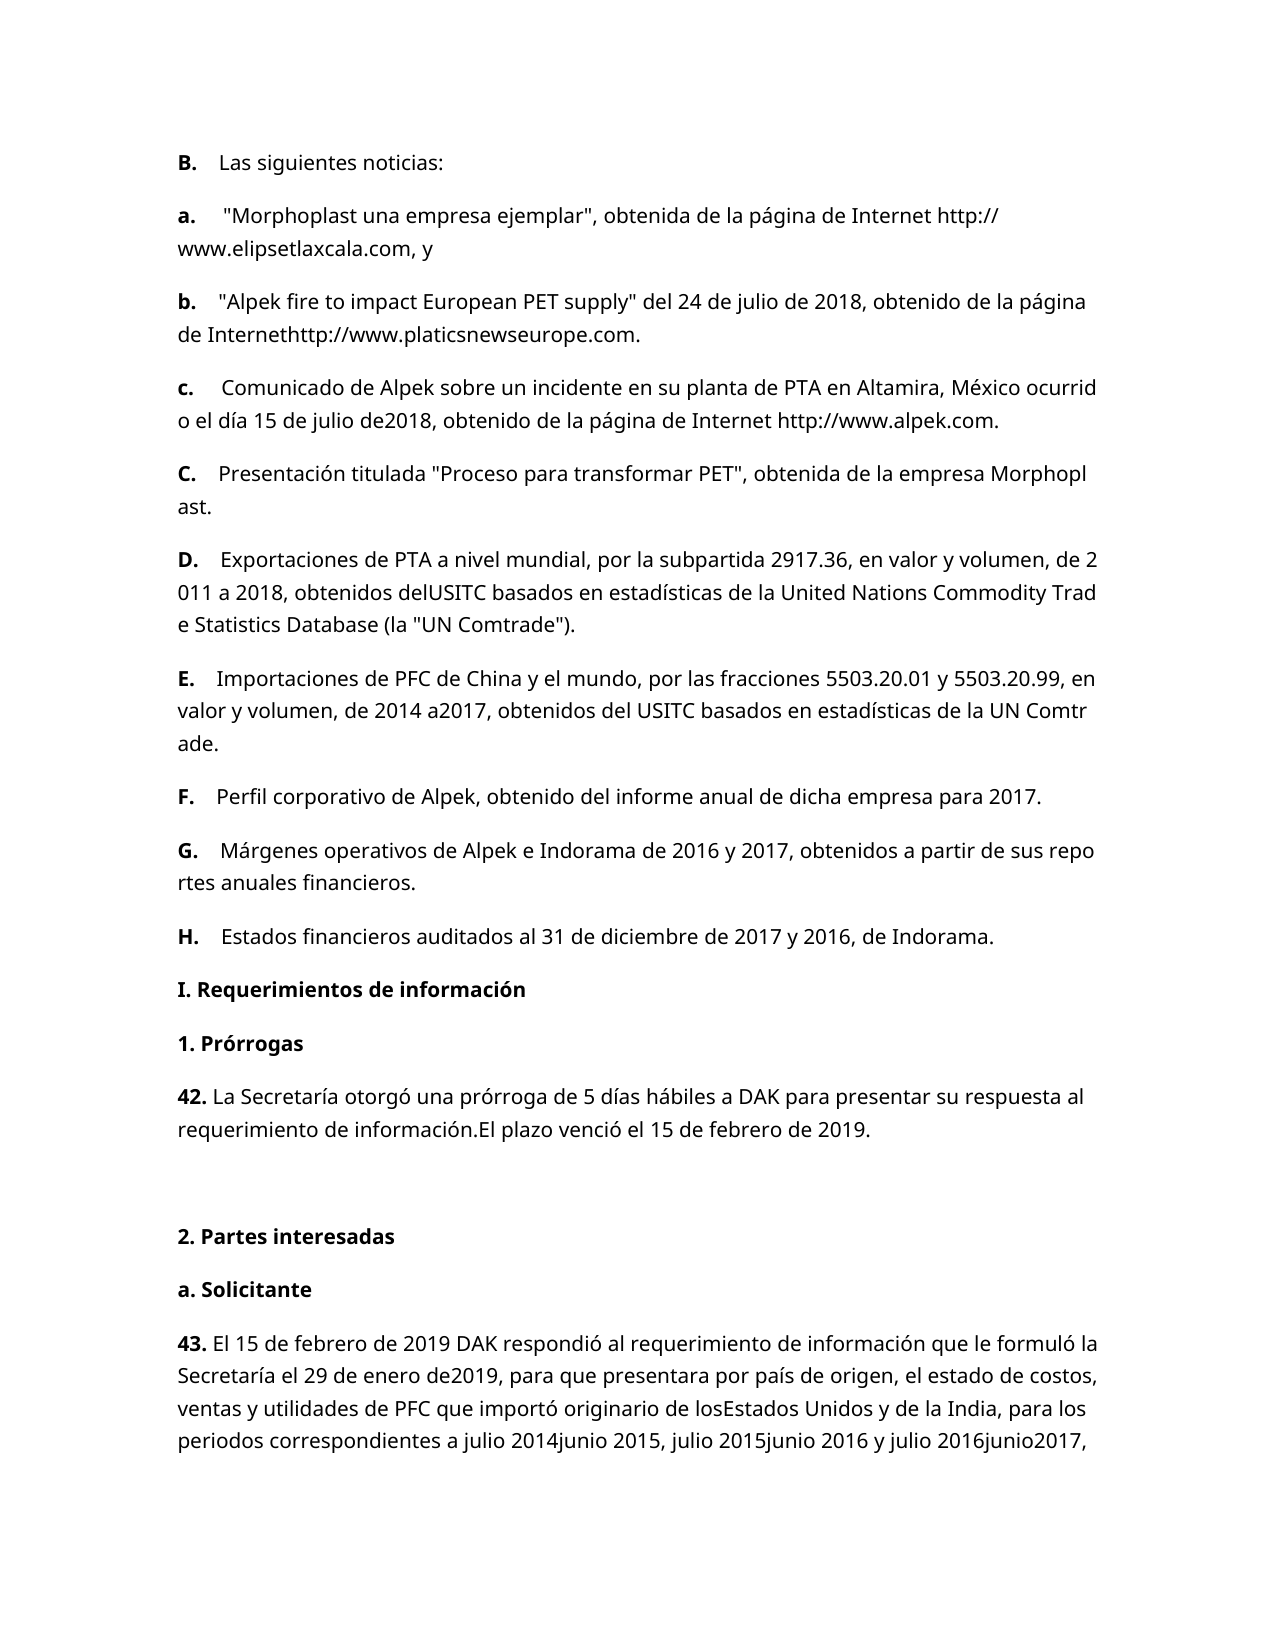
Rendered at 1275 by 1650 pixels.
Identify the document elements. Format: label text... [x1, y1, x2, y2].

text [177, 1329, 1098, 1455]
text a. Solicitante [177, 1275, 1098, 1304]
text b. "Alpek fire to impact European PET supply" del 24 de julio de 2018, obtenido de la página de Internethttp://www.platicsnewseurope.com. [177, 287, 1098, 348]
text H. Estados financieros auditados al 31 de diciembre de 2017 y 2016, de Indorama. [177, 922, 1098, 950]
text C. Presentación titulada "Proceso para transformar PET", obtenida de la empresa Morphoplast. [177, 459, 1098, 520]
text F. Perfil corporativo de Alpek, obtenido del informe anual de dicha empresa para 2017. [177, 782, 1098, 811]
text G. Márgenes operativos de Alpek e Indorama de 2016 y 2017, obtenidos a partir de sus reportes anuales financieros. [177, 836, 1098, 897]
text D. Exportaciones de PTA a nivel mundial, por la subpartida 2917.36, en valor y volumen, de 2011 a 2018, obtenidos delUSITC basados en estadísticas de la United Nations Commodity Trade Statistics Database (la "UN Comtrade"). [177, 545, 1098, 639]
text 42. La Secretaría otorgó una prórroga de 5 días hábiles a DAK para presentar su respuesta al requerimiento de información.El plazo venció el 15 de febrero de 2019. [177, 1082, 1098, 1143]
text E. Importaciones de PFC de China y el mundo, por las fracciones 5503.20.01 y 5503.20.99, en valor y volumen, de 2014 a2017, obtenidos del USITC basados en estadísticas de la UN Comtrade. [177, 664, 1098, 757]
text 2. Partes interesadas [177, 1222, 1098, 1250]
text 1. Prórrogas [177, 1029, 1098, 1057]
text B. Las siguientes noticias: [177, 148, 1098, 176]
text a. "Morphoplast una empresa ejemplar", obtenida de la página de Internet http://www.elipsetlaxcala.com, y [177, 201, 1098, 262]
text c. Comunicado de Alpek sobre un incidente en su planta de PTA en Altamira, México ocurrido el día 15 de julio de2018, obtenido de la página de Internet http://www.alpek.com. [177, 373, 1098, 434]
text I. Requerimientos de información [177, 975, 1098, 1004]
